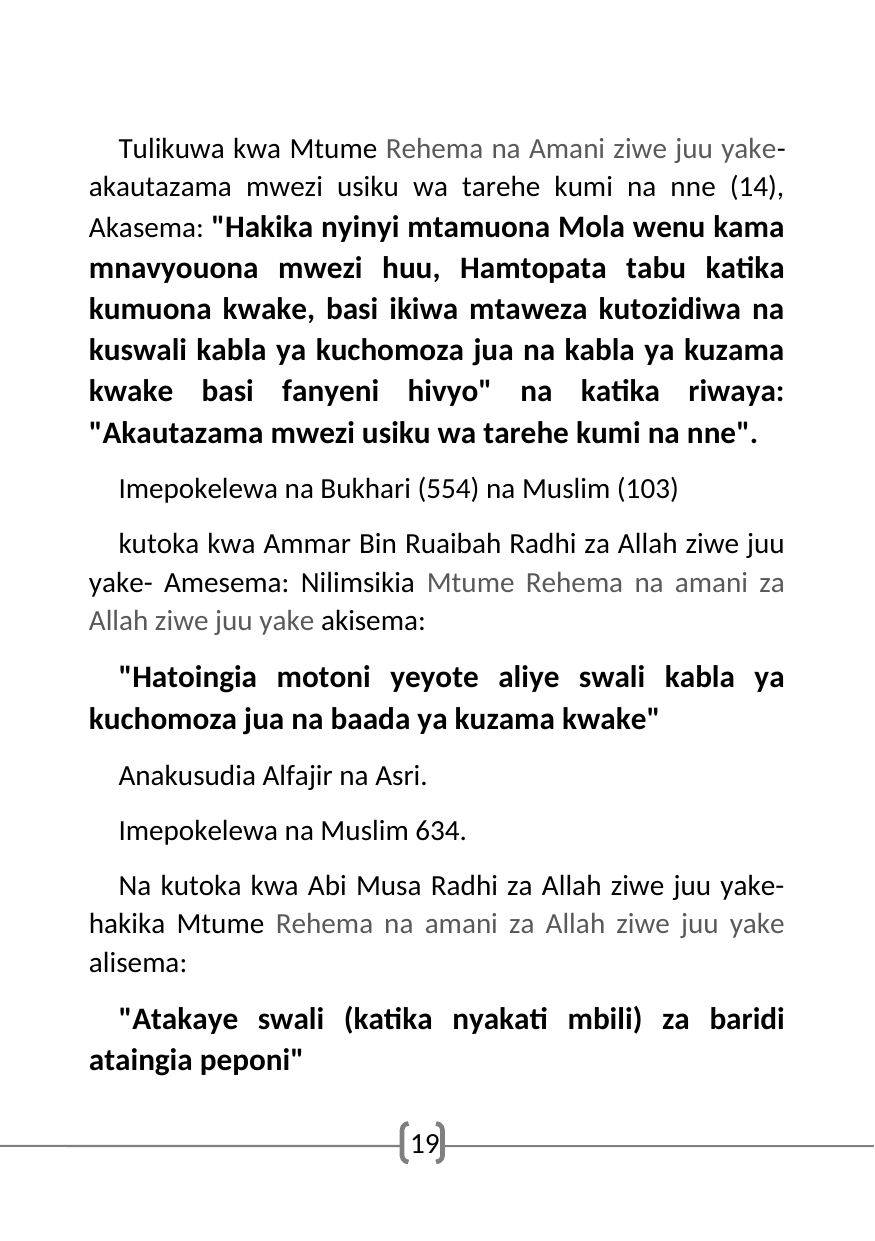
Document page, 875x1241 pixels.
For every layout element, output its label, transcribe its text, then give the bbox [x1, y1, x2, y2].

text Imepokelewa na Muslim 634. [89, 812, 785, 847]
text kutoka kwa Ammar Bin Ruaibah Radhi za Allah ziwe juu yake- Amesema: Nilimsikia Mtume Rehema na amani za Allah ziwe juu yake akisema: [89, 526, 785, 638]
text Tulikuwa kwa Mtume Rehema na Amani ziwe juu yake- akautazama mwezi usiku wa tarehe kumi na nne (14), Akasema: "Hakika nyinyi mtamuona Mola wenu kama mnavyouona mwezi huu, Hamtopata tabu katika kumuona kwake, basi ikiwa mtaweza kutozidiwa na kuswali kabla ya kuchomoza jua na kabla ya kuzama kwake basi fanyeni hivyo" na katika riwaya: "Akautazama mwezi usiku wa tarehe kumi na nne". [89, 130, 785, 451]
text "Hatoingia motoni yeyote aliye swali kabla ya kuchomoza jua na baada ya kuzama kwake" [89, 658, 785, 737]
text Na kutoka kwa Abi Musa Radhi za Allah ziwe juu yake- hakika Mtume Rehema na amani za Allah ziwe juu yake alisema: [89, 867, 785, 979]
text Imepokelewa na Bukhari (554) na Muslim (103) [89, 471, 785, 506]
text "Atakaye swali (katika nyakati mbili) za baridi ataingia peponi" [89, 999, 785, 1078]
text Anakusudia Alfajir na Asri. [89, 757, 785, 792]
